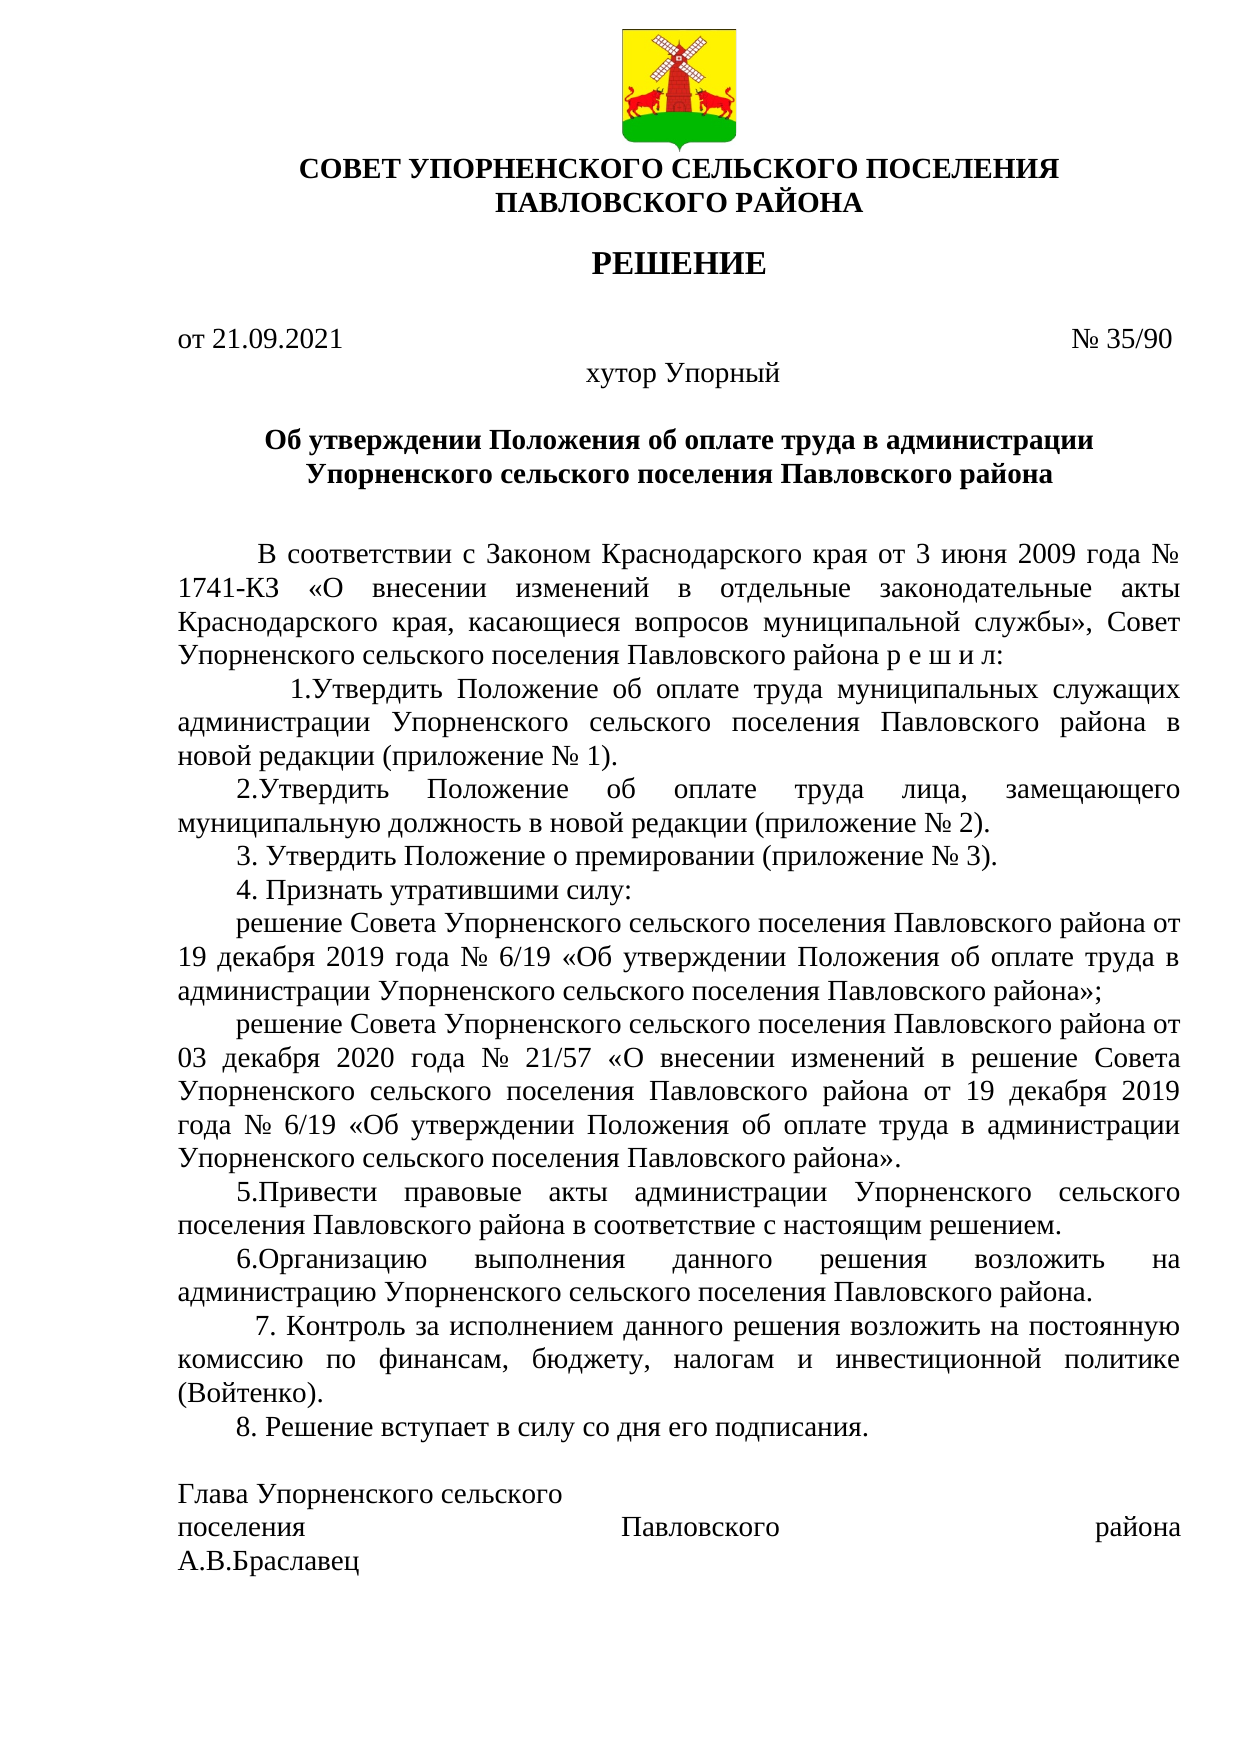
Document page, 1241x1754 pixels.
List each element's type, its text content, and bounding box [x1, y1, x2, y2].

text 2.Утвердить Положение об оплате труда лица, замещающего муниципальную должность в новой редакции (приложение № 2). [177, 771, 1181, 838]
text Об утверждении Положения об оплате труда в администрации [177, 422, 1181, 456]
text СОВЕТ УПОРНЕНСКОГО СЕЛЬСКОГО ПОСЕЛЕНИЯ [177, 151, 1181, 185]
text от 21.09.2021 № 35/90 [177, 322, 1181, 355]
subtitle РЕШЕНИЕ [177, 243, 1181, 282]
text Упорненского сельского поселения Павловского района [177, 456, 1181, 489]
text решение Совета Упорненского сельского поселения Павловского района от 19 декабря 2019 года № 6/19 «Об утверждении Положения об оплате труда в администрации Упорненского сельского поселения Павловского района»; [177, 906, 1181, 1006]
text 4. Признать утратившими силу: [177, 872, 1181, 906]
text 8. Решение вступает в силу со дня его подписания. [177, 1409, 1181, 1442]
text хутор Упорный [177, 355, 1181, 389]
text 5.Привести правовые акты администрации Упорненского сельского поселения Павловского района в соответствие с настоящим решением. [177, 1174, 1181, 1241]
text В соответствии с Законом Краснодарского края от 3 июня 2009 года № 1741-КЗ «О внесении изменений в отдельные законодательные акты Краснодарского края, касающиеся вопросов муниципальной службы», Совет Упорненского сельского поселения Павловского района р е ш и л: [177, 537, 1181, 671]
text 1.Утвердить Положение об оплате труда муниципальных служащих администрации Упорненского сельского поселения Павловского района в новой редакции (приложение № 1). [177, 671, 1181, 771]
text ПАВЛОВСКОГО РАЙОНА [177, 185, 1181, 218]
text 6.Организацию выполнения данного решения возложить на администрацию Упорненского сельского поселения Павловского района. [177, 1241, 1181, 1308]
text 7. Контроль за исполнением данного решения возложить на постоянную комиссию по финансам, бюджету, налогам и инвестиционной политике (Войтенко). [177, 1308, 1181, 1409]
picture [622, 29, 737, 152]
text 3. Утвердить Положение о премировании (приложение № 3). [177, 838, 1181, 872]
text решение Совета Упорненского сельского поселения Павловского района от 03 декабря 2020 года № 21/57 «О внесении изменений в решение Совета Упорненского сельского поселения Павловского района от 19 декабря 2019 года № 6/19 «Об утверждении Положения об оплате труда в администрации Упорненского сельского поселения Павловского района». [177, 1006, 1181, 1174]
text поселения Павловского района А.В.Браславец [177, 1509, 1181, 1576]
text Глава Упорненского сельского [177, 1476, 1181, 1509]
